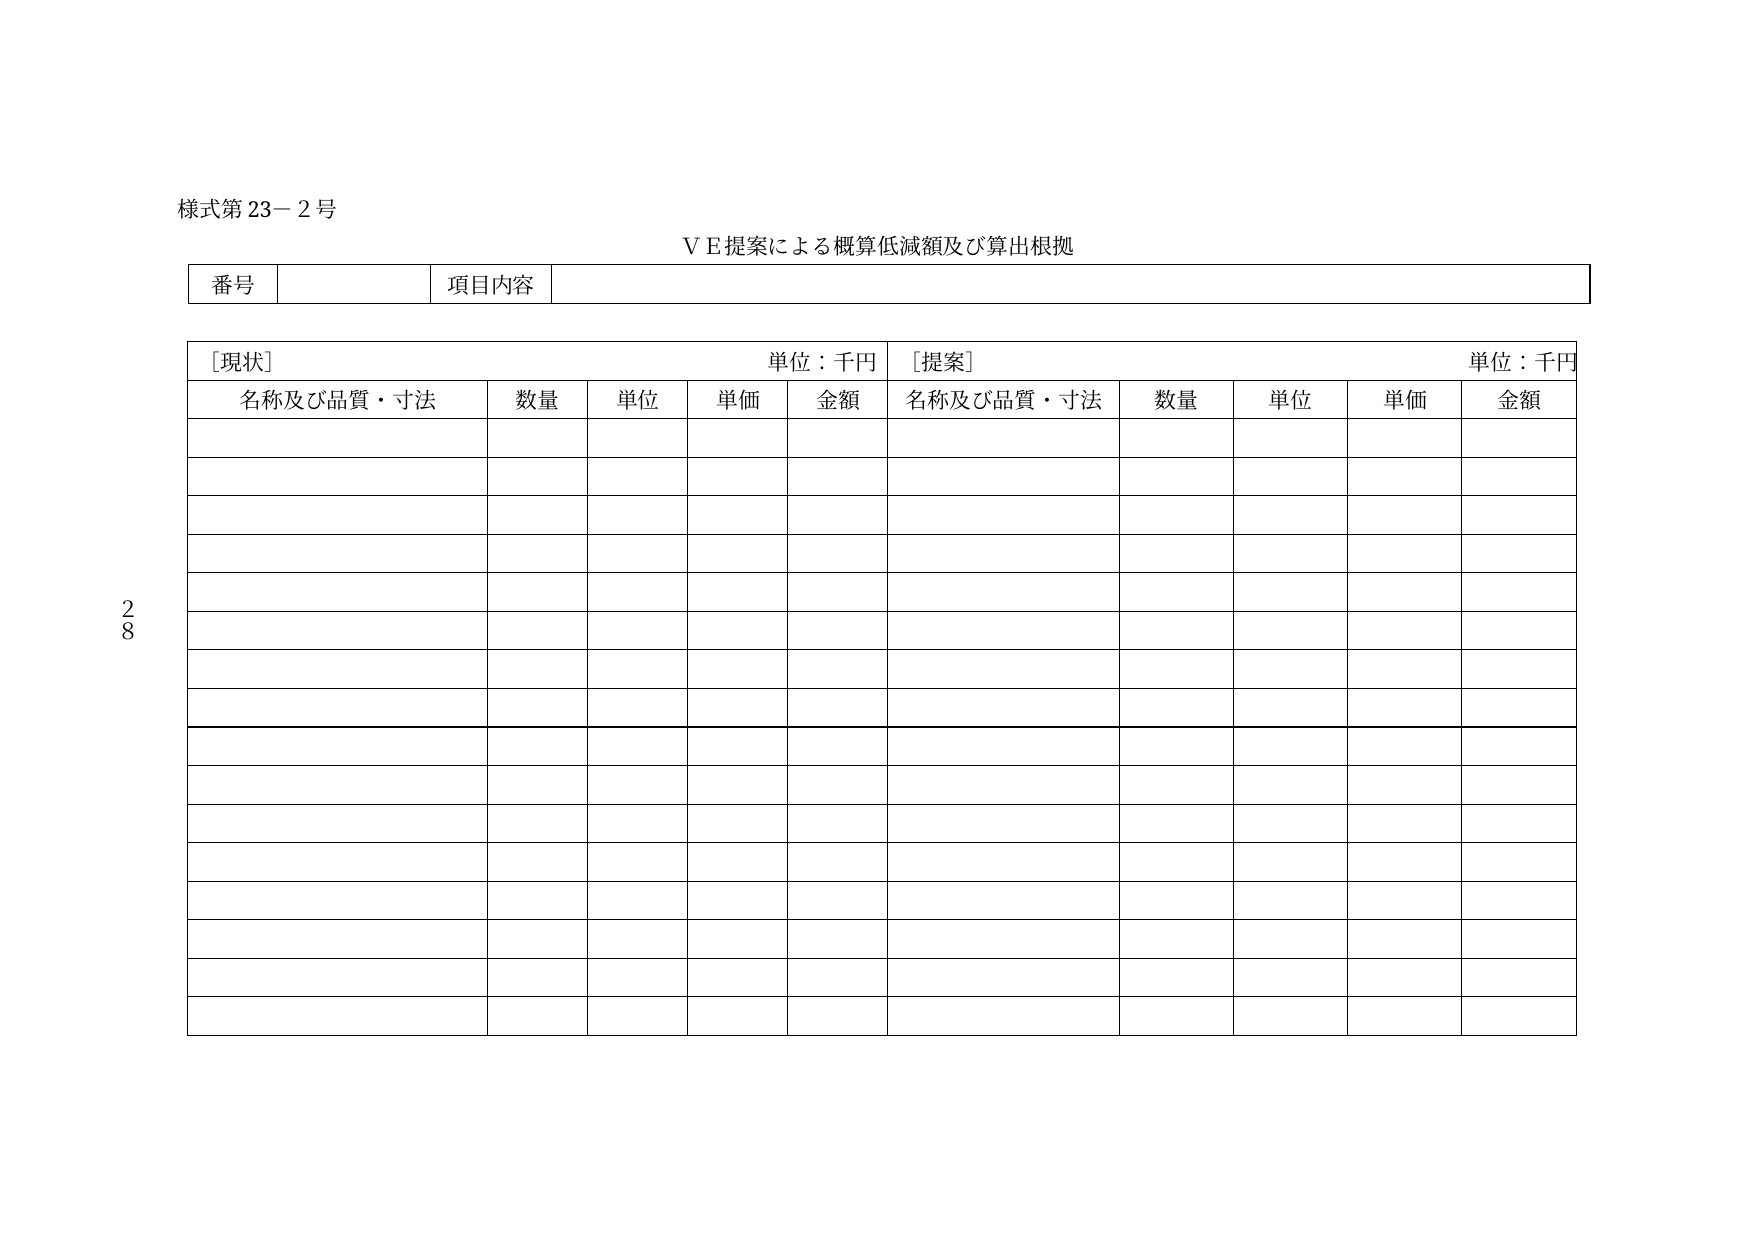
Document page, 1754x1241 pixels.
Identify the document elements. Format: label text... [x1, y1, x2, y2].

table_cell [1120, 573, 1233, 611]
table_cell [1462, 573, 1576, 611]
table_cell [488, 535, 587, 572]
table_cell [588, 959, 687, 996]
table_cell [1348, 728, 1461, 765]
table_header [552, 265, 1589, 302]
table_cell [1234, 689, 1347, 726]
table_cell [188, 419, 487, 457]
table_cell [488, 920, 587, 958]
table_cell [888, 843, 1119, 881]
table_cell [788, 573, 887, 611]
table_header ［現状］ 単位：千円 [188, 342, 887, 379]
table_cell [488, 689, 587, 726]
table_cell [188, 573, 487, 611]
table_cell [488, 612, 587, 649]
table_cell [1120, 882, 1233, 919]
table_cell [588, 650, 687, 688]
table_cell [588, 766, 687, 803]
table_cell [1120, 612, 1233, 649]
table_cell [1348, 882, 1461, 919]
table_cell 単位 [1234, 381, 1347, 418]
table_cell 金額 [1462, 381, 1576, 418]
table_cell [488, 766, 587, 803]
table_cell [488, 882, 587, 919]
table_cell [788, 959, 887, 996]
table_cell [1462, 650, 1576, 688]
table_cell [1462, 766, 1576, 803]
table_cell [488, 419, 587, 457]
table_cell [1234, 535, 1347, 572]
text 様式第23－２号 [177, 189, 1577, 226]
table_cell [1348, 419, 1461, 457]
table_cell [688, 959, 787, 996]
table_cell [888, 496, 1119, 534]
table_cell [888, 612, 1119, 649]
table_cell [1234, 882, 1347, 919]
table_cell [1234, 805, 1347, 842]
table_cell [1120, 959, 1233, 996]
table_cell [1348, 612, 1461, 649]
table_cell [588, 805, 687, 842]
table_cell [588, 612, 687, 649]
table_cell [588, 689, 687, 726]
table_cell [1234, 458, 1347, 495]
table_cell [788, 766, 887, 803]
table_cell [588, 843, 687, 881]
table_cell [1234, 612, 1347, 649]
table_cell [1462, 496, 1576, 534]
table_cell 単価 [1348, 381, 1461, 418]
table_cell [188, 689, 487, 726]
table_cell [688, 458, 787, 495]
table_cell [688, 419, 787, 457]
table_cell [788, 535, 887, 572]
table_cell [1462, 843, 1576, 881]
table_cell [888, 805, 1119, 842]
table_cell [488, 997, 587, 1035]
table_cell [1462, 535, 1576, 572]
table_cell [588, 419, 687, 457]
table_cell [488, 843, 587, 881]
table_cell [1120, 805, 1233, 842]
text ＶＥ提案による概算低減額及び算出根拠 [177, 226, 1577, 264]
table_cell [188, 728, 487, 765]
table_cell [788, 843, 887, 881]
table_cell [1234, 920, 1347, 958]
table_cell [788, 882, 887, 919]
table_cell [588, 535, 687, 572]
table_cell [188, 843, 487, 881]
table_cell [688, 573, 787, 611]
table_cell [1234, 573, 1347, 611]
table_cell [888, 419, 1119, 457]
table_header [278, 265, 430, 302]
table_cell [188, 458, 487, 495]
table_cell [588, 882, 687, 919]
table_cell [488, 650, 587, 688]
table_cell [688, 650, 787, 688]
table_cell [1462, 612, 1576, 649]
table_cell [1348, 959, 1461, 996]
table_cell [788, 997, 887, 1035]
table_cell [588, 920, 687, 958]
table_cell [1348, 689, 1461, 726]
table_cell [488, 496, 587, 534]
table_cell [888, 689, 1119, 726]
table_cell [688, 920, 787, 958]
table_cell [1234, 419, 1347, 457]
table_cell [888, 650, 1119, 688]
table_cell [1120, 689, 1233, 726]
table_cell [888, 535, 1119, 572]
table_cell [1234, 728, 1347, 765]
table_cell [1120, 997, 1233, 1035]
table_cell [188, 920, 487, 958]
table_cell [1234, 997, 1347, 1035]
table_cell [188, 766, 487, 803]
table_cell [688, 766, 787, 803]
table_cell [1462, 689, 1576, 726]
table_cell [688, 805, 787, 842]
table_cell 数量 [488, 381, 587, 418]
table_cell [888, 766, 1119, 803]
table_cell [788, 920, 887, 958]
table_cell [688, 882, 787, 919]
table_cell [1234, 959, 1347, 996]
table_cell [1234, 650, 1347, 688]
table_cell [788, 458, 887, 495]
table_cell [688, 612, 787, 649]
table_cell [488, 458, 587, 495]
table_cell [1120, 766, 1233, 803]
table_cell [1462, 419, 1576, 457]
table_cell [1462, 920, 1576, 958]
table_cell [588, 997, 687, 1035]
table_cell [1348, 650, 1461, 688]
table_cell [188, 959, 487, 996]
table_cell [1462, 458, 1576, 495]
table_cell [1348, 766, 1461, 803]
table_cell [1348, 997, 1461, 1035]
table_cell [688, 535, 787, 572]
table_cell [188, 535, 487, 572]
table_cell [1462, 882, 1576, 919]
table_cell [788, 419, 887, 457]
table_cell [1348, 496, 1461, 534]
table_cell [188, 997, 487, 1035]
table_cell [1348, 843, 1461, 881]
table_cell [688, 728, 787, 765]
table_cell [1234, 496, 1347, 534]
table_cell [188, 805, 487, 842]
table_cell [588, 496, 687, 534]
table_cell [1120, 920, 1233, 958]
table_cell [788, 689, 887, 726]
table_cell [1120, 535, 1233, 572]
table_cell [788, 728, 887, 765]
table_cell [1120, 728, 1233, 765]
table_cell [888, 458, 1119, 495]
table_cell [1234, 766, 1347, 803]
table_cell [1120, 650, 1233, 688]
table_cell [188, 650, 487, 688]
table_cell [888, 997, 1119, 1035]
table_cell [188, 882, 487, 919]
table_cell [488, 728, 587, 765]
table_cell [788, 650, 887, 688]
table_cell [1120, 419, 1233, 457]
table_cell 金額 [788, 381, 887, 418]
table_cell 数量 [1120, 381, 1233, 418]
table_cell [688, 843, 787, 881]
table_cell [1348, 535, 1461, 572]
table_cell [888, 959, 1119, 996]
table_cell 単価 [688, 381, 787, 418]
table_cell 単位 [588, 381, 687, 418]
table_cell [888, 882, 1119, 919]
table_cell [1462, 997, 1576, 1035]
table_cell [1462, 959, 1576, 996]
table_cell [1348, 920, 1461, 958]
table_cell [1120, 458, 1233, 495]
table_cell [1462, 728, 1576, 765]
table_cell [788, 612, 887, 649]
table_cell [788, 805, 887, 842]
table_cell [1462, 805, 1576, 842]
table_header 項目内容 [431, 265, 551, 302]
table_cell [188, 496, 487, 534]
table_cell [188, 612, 487, 649]
table_cell [888, 920, 1119, 958]
table_cell [488, 573, 587, 611]
table_cell 名称及び品質・寸法 [888, 381, 1119, 418]
table_cell [1348, 573, 1461, 611]
table_cell [1120, 496, 1233, 534]
table_header 番号 [189, 265, 277, 302]
table_cell [788, 496, 887, 534]
table_header ［提案］ 単位：千円 [888, 342, 1576, 379]
table_cell [1348, 458, 1461, 495]
table_cell [1120, 843, 1233, 881]
table_cell [688, 997, 787, 1035]
table_cell [488, 959, 587, 996]
table_cell [688, 496, 787, 534]
table_cell [588, 728, 687, 765]
table_cell [588, 458, 687, 495]
table_cell [488, 805, 587, 842]
table_cell [1234, 843, 1347, 881]
table_cell [888, 728, 1119, 765]
table_cell [1348, 805, 1461, 842]
table_cell [688, 689, 787, 726]
table_cell [888, 573, 1119, 611]
table_cell [588, 573, 687, 611]
table_cell 名称及び品質・寸法 [188, 381, 487, 418]
